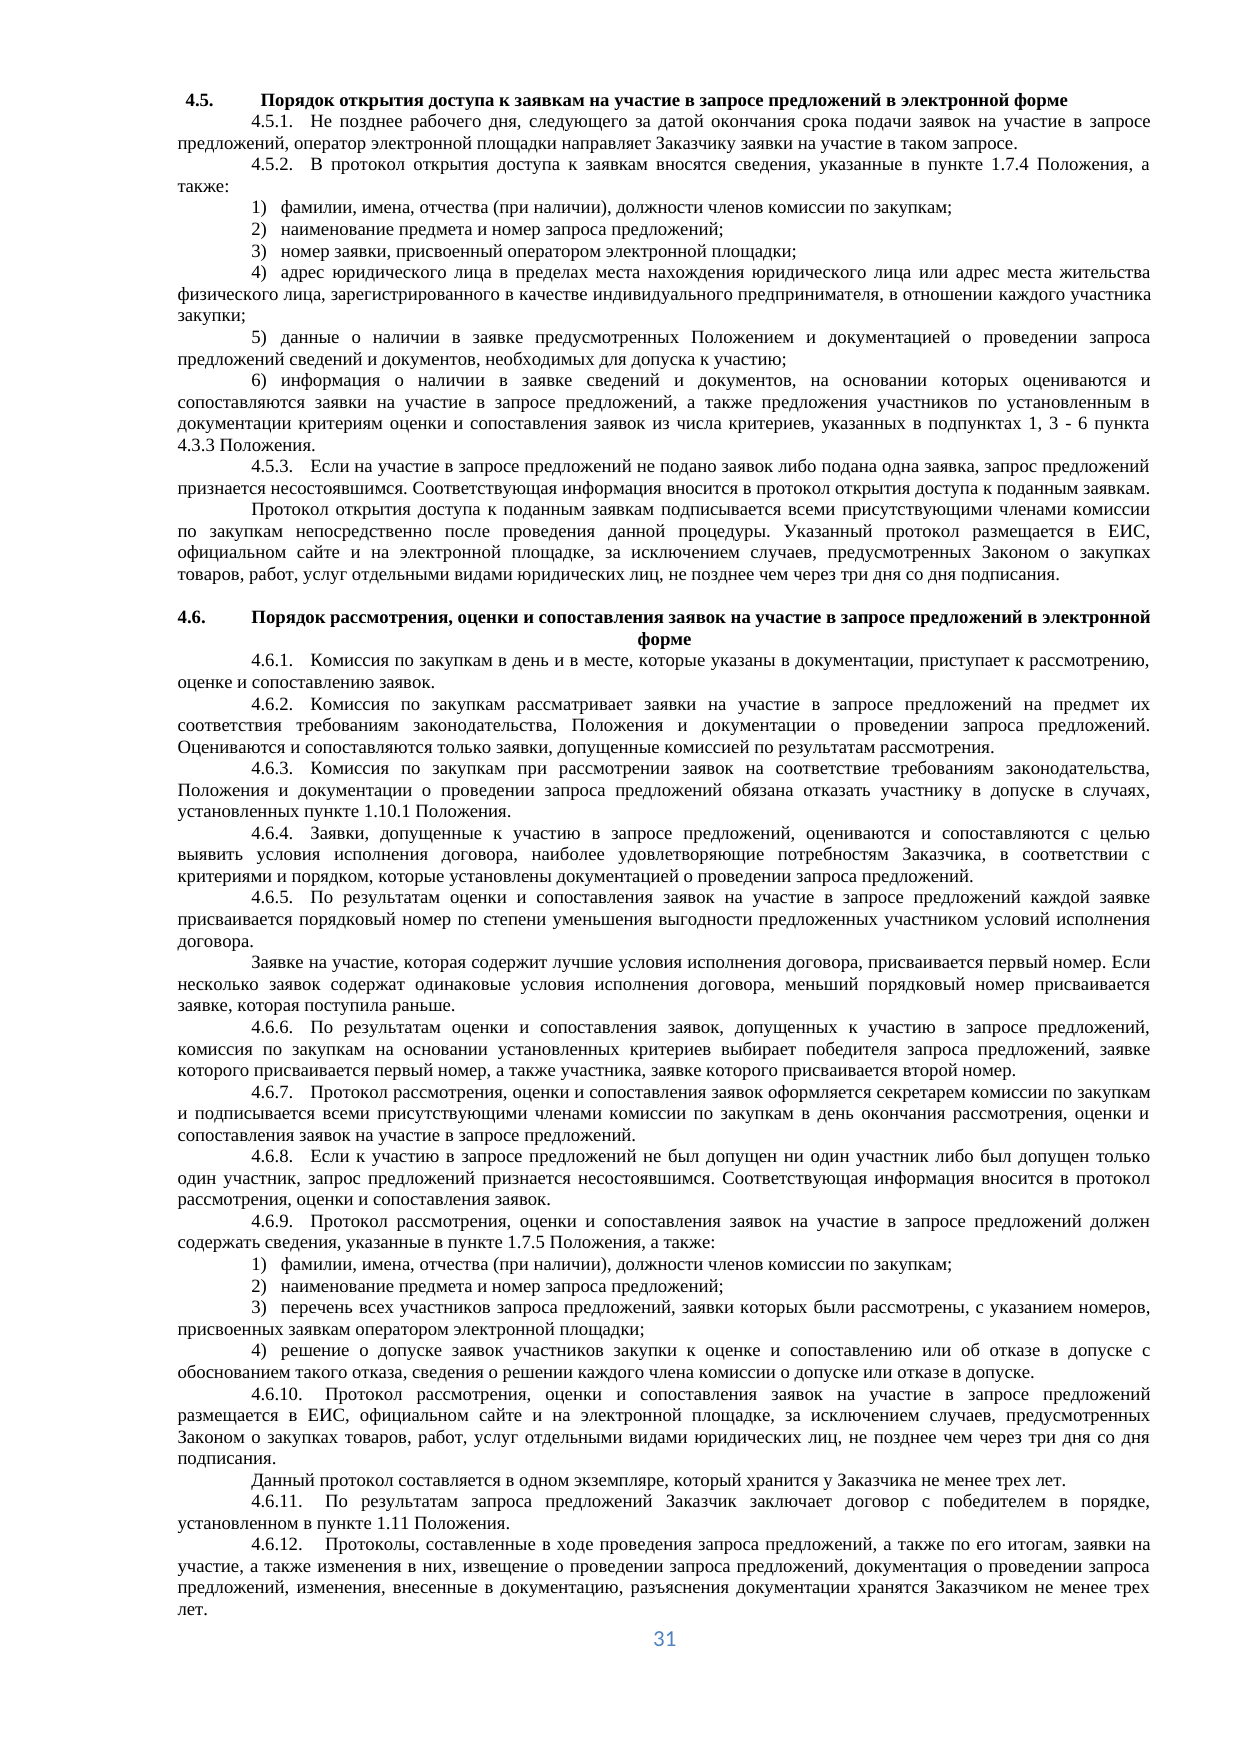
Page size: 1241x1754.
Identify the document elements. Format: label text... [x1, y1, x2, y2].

list По результатам запроса предложений Заказчик заключает договор с победителем в порядке, установленном в пункте 1.11 Положения. [177, 1490, 1152, 1533]
list Если на участие в запросе предложений не подано заявок либо подана одна заявка, запрос предложений признается несостоявшимся. Соответствующая информация вносится в протокол открытия доступа к поданным заявкам. [177, 455, 1152, 498]
list Комиссия по закупкам при рассмотрении заявок на соответствие требованиям законодательства, Положения и документации о проведении запроса предложений обязана отказать участнику в допуске в случаях, установленных пункте 1.10.1 Положения. [177, 757, 1152, 822]
list адрес юридического лица в пределах места нахождения юридического лица или адрес места жительства физического лица, зарегистрированного в качестве индивидуального предпринимателя, в отношении каждого участника закупки; [177, 261, 1152, 326]
list По результатам оценки и сопоставления заявок на участие в запросе предложений каждой заявке присваивается порядковый номер по степени уменьшения выгодности предложенных участником условий исполнения договора. [177, 886, 1152, 951]
list По результатам оценки и сопоставления заявок, допущенных к участию в запросе предложений, комиссия по закупкам на основании установленных критериев выбирает победителя запроса предложений, заявке которого присваивается первый номер, а также участника, заявке которого присваивается второй номер. [177, 1016, 1152, 1081]
list Протокол рассмотрения, оценки и сопоставления заявок на участие в запросе предложений должен содержать сведения, указанные в пункте 1.7.5 Положения, а также: [177, 1210, 1152, 1253]
list решение о допуске заявок участников закупки к оценке и сопоставлению или об отказе в допуске с обоснованием такого отказа, сведения о решении каждого члена комиссии о допуске или отказе в допуске. [177, 1339, 1152, 1382]
list Протокол рассмотрения, оценки и сопоставления заявок оформляется секретарем комиссии по закупкам и подписывается всеми присутствующими членами комиссии по закупкам в день окончания рассмотрения, оценки и сопоставления заявок на участие в запросе предложений. [177, 1081, 1152, 1145]
list наименование предмета и номер запроса предложений; [177, 1274, 1152, 1296]
text Протокол открытия доступа к поданным заявкам подписывается всеми присутствующими членами комиссии по закупкам непосредственно после проведения данной процедуры. Указанный протокол размещается в ЕИС, официальном сайте и на электронной площадке, за исключением случаев, предусмотренных Законом о закупках товаров, работ, услуг отдельными видами юридических лиц, не позднее чем через три дня со дня подписания. [177, 498, 1152, 584]
subtitle Порядок открытия доступа к заявкам на участие в запросе предложений в электронной форме [102, 89, 1152, 110]
list Протоколы, составленные в ходе проведения запроса предложений, а также по его итогам, заявки на участие, а также изменения в них, извещение о проведении запроса предложений, документация о проведении запроса предложений, изменения, внесенные в документацию, разъяснения документации хранятся Заказчиком не менее трех лет. [177, 1533, 1152, 1619]
list Заявки, допущенные к участию в запросе предложений, оцениваются и сопоставляются с целью выявить условия исполнения договора, наиболее удовлетворяющие потребностям Заказчика, в соответствии с критериями и порядком, которые установлены документацией о проведении запроса предложений. [177, 822, 1152, 886]
list Комиссия по закупкам рассматривает заявки на участие в запросе предложений на предмет их соответствия требованиям законодательства, Положения и документации о проведении запроса предложений. Оцениваются и сопоставляются только заявки, допущенные комиссией по результатам рассмотрения. [177, 692, 1152, 757]
list перечень всех участников запроса предложений, заявки которых были рассмотрены, с указанием номеров, присвоенных заявкам оператором электронной площадки; [177, 1296, 1152, 1339]
list номер заявки, присвоенный оператором электронной площадки; [177, 239, 1152, 261]
list Не позднее рабочего дня, следующего за датой окончания срока подачи заявок на участие в запросе предложений, оператор электронной площадки направляет Заказчику заявки на участие в таком запросе. [177, 110, 1152, 153]
subtitle Порядок рассмотрения, оценки и сопоставления заявок на участие в запросе предложений в электронной форме [177, 606, 1152, 649]
list Комиссия по закупкам в день и в месте, которые указаны в документации, приступает к рассмотрению, оценке и сопоставлению заявок. [177, 649, 1152, 692]
list Протокол рассмотрения, оценки и сопоставления заявок на участие в запросе предложений размещается в ЕИС, официальном сайте и на электронной площадке, за исключением случаев, предусмотренных Законом о закупках товаров, работ, услуг отдельными видами юридических лиц, не позднее чем через три дня со дня подписания. [177, 1382, 1152, 1469]
text Данный протокол составляется в одном экземпляре, который хранится у Заказчика не менее трех лет. [177, 1469, 1152, 1490]
list информация о наличии в заявке сведений и документов, на основании которых оцениваются и сопоставляются заявки на участие в запросе предложений, а также предложения участников по установленным в документации критериям оценки и сопоставления заявок из числа критериев, указанных в подпунктах 1, 3 - 6 пункта 4.3.3 Положения. [177, 369, 1152, 455]
list наименование предмета и номер запроса предложений; [177, 218, 1152, 239]
list Если к участию в запросе предложений не был допущен ни один участник либо был допущен только один участник, запрос предложений признается несостоявшимся. Соответствующая информация вносится в протокол рассмотрения, оценки и сопоставления заявок. [177, 1145, 1152, 1210]
text Заявке на участие, которая содержит лучшие условия исполнения договора, присваивается первый номер. Если несколько заявок содержат одинаковые условия исполнения договора, меньший порядковый номер присваивается заявке, которая поступила раньше. [177, 951, 1152, 1016]
list фамилии, имена, отчества (при наличии), должности членов комиссии по закупкам; [177, 1253, 1152, 1274]
list данные о наличии в заявке предусмотренных Положением и документацией о проведении запроса предложений сведений и документов, необходимых для допуска к участию; [177, 326, 1152, 369]
list фамилии, имена, отчества (при наличии), должности членов комиссии по закупкам; [177, 196, 1152, 218]
list В протокол открытия доступа к заявкам вносятся сведения, указанные в пункте 1.7.4 Положения, а также: [177, 153, 1152, 196]
